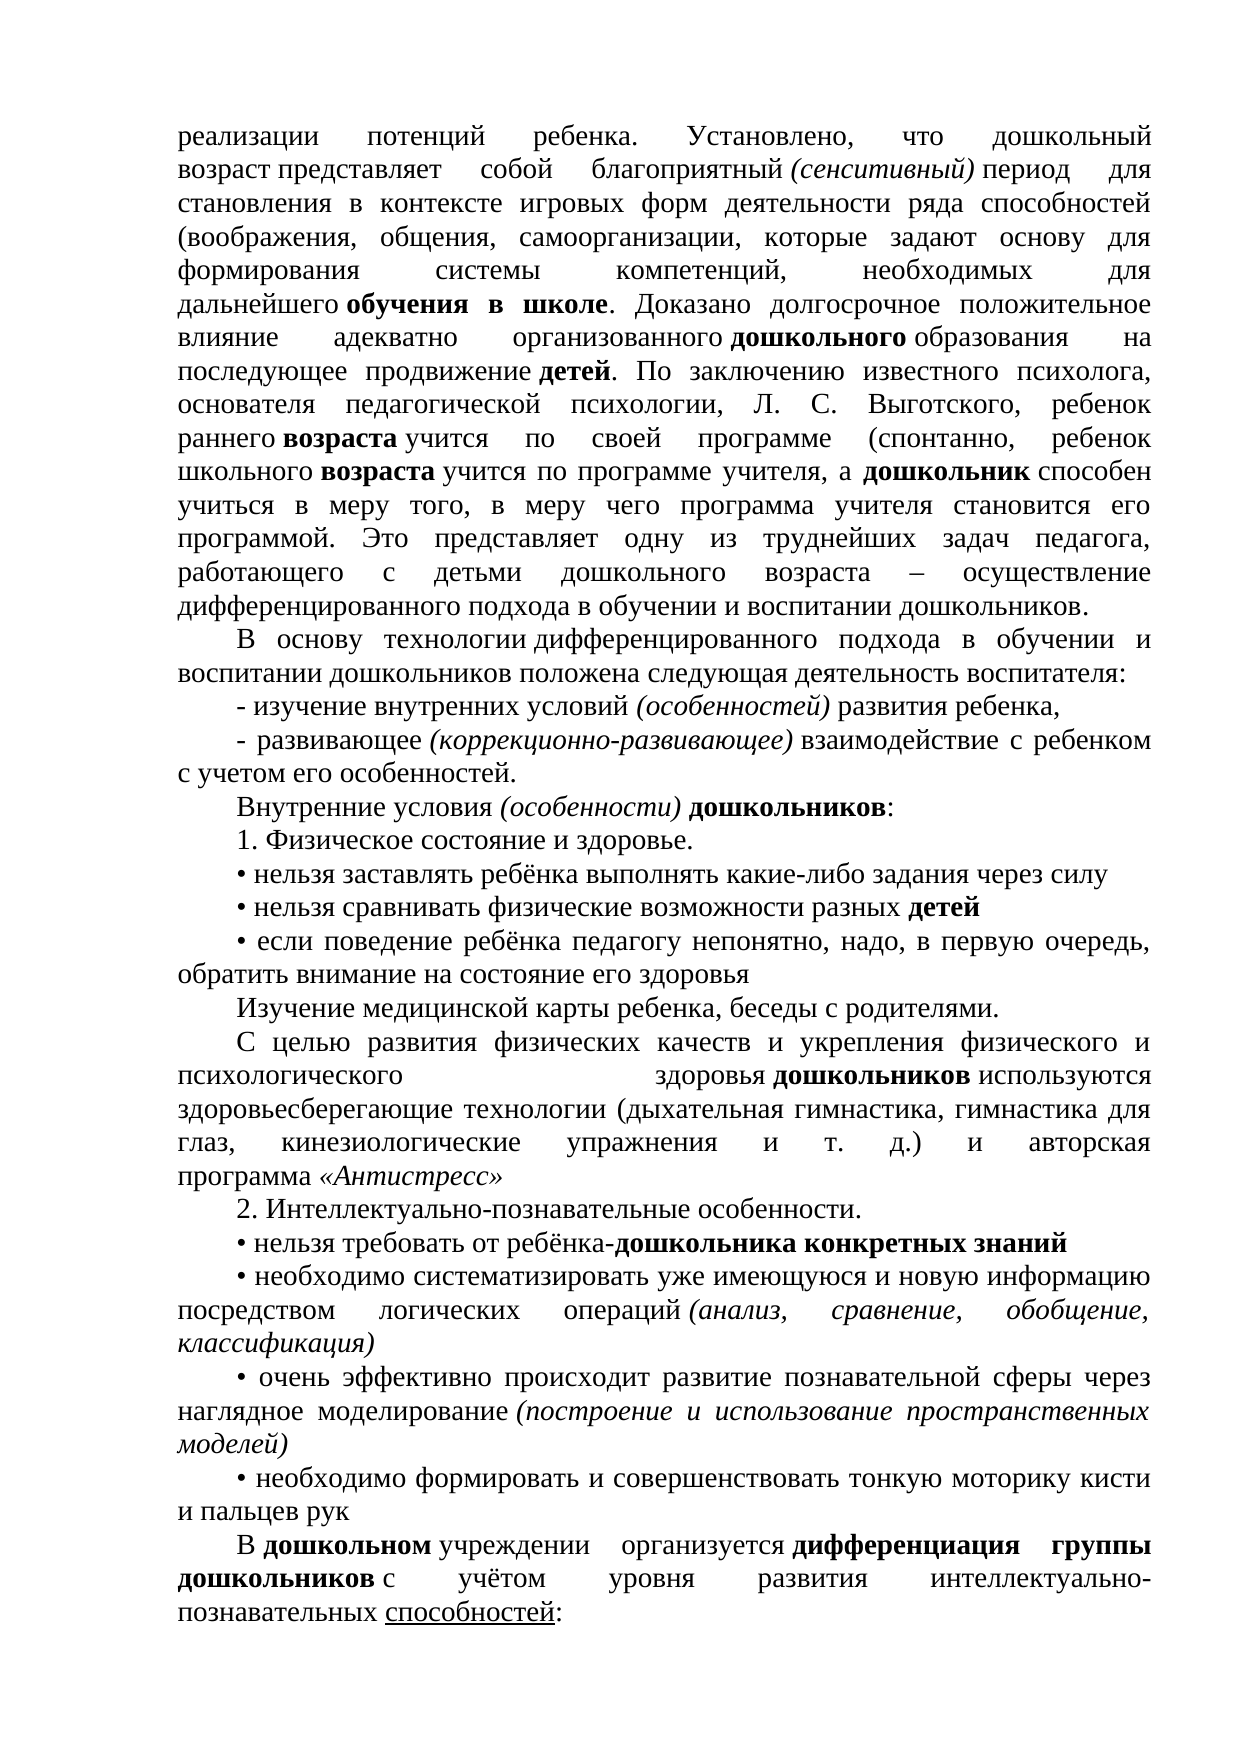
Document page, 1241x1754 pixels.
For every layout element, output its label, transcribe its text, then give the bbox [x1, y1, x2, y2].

text • нельзя требовать от ребёнка-дошкольника конкретных знаний [177, 1225, 1152, 1258]
text • необходимо формировать и совершенствовать тонкую моторику кисти и пальцев рук [177, 1460, 1152, 1527]
text • нельзя заставлять ребёнка выполнять какие-либо задания через силу [177, 856, 1152, 889]
text С целью развития физических качеств и укрепления физического и психологического здоровья дошкольников используются здоровьесберегающие технологии (дыхательная гимнастика, гимнастика для глаз, кинезиологические упражнения и т. д.) и авторская программа «Антистресс» [177, 1024, 1152, 1191]
text 1. Физическое состояние и здоровье. [177, 822, 1152, 856]
text • если поведение ребёнка педагогу непонятно, надо, в первую очередь, обратить внимание на состояние его здоровья [177, 923, 1152, 990]
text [177, 118, 1152, 621]
text • нельзя сравнивать физические возможности разных детей [177, 889, 1152, 923]
text Изучение медицинской карты ребенка, беседы с родителями. [177, 990, 1152, 1024]
text В дошкольном учреждении организуется дифференциация группы дошкольников с учётом уровня развития интеллектуально-познавательных способностей: [177, 1527, 1152, 1627]
text Внутренние условия (особенности) дошкольников: [177, 789, 1152, 822]
text 2. Интеллектуально-познавательные особенности. [177, 1191, 1152, 1225]
text В основу технологии дифференцированного подхода в обучении и воспитании дошкольников положена следующая деятельность воспитателя: [177, 621, 1152, 688]
text - изучение внутренних условий (особенностей) развития ребенка, [177, 688, 1152, 722]
text • необходимо систематизировать уже имеющуюся и новую информацию посредством логических операций (анализ, сравнение, обобщение, классификация) [177, 1258, 1152, 1359]
text - развивающее (коррекционно-развивающее) взаимодействие с ребенком с учетом его особенностей. [177, 722, 1152, 789]
text • очень эффективно происходит развитие познавательной сферы через наглядное моделирование (построение и использование пространственных моделей) [177, 1359, 1152, 1460]
